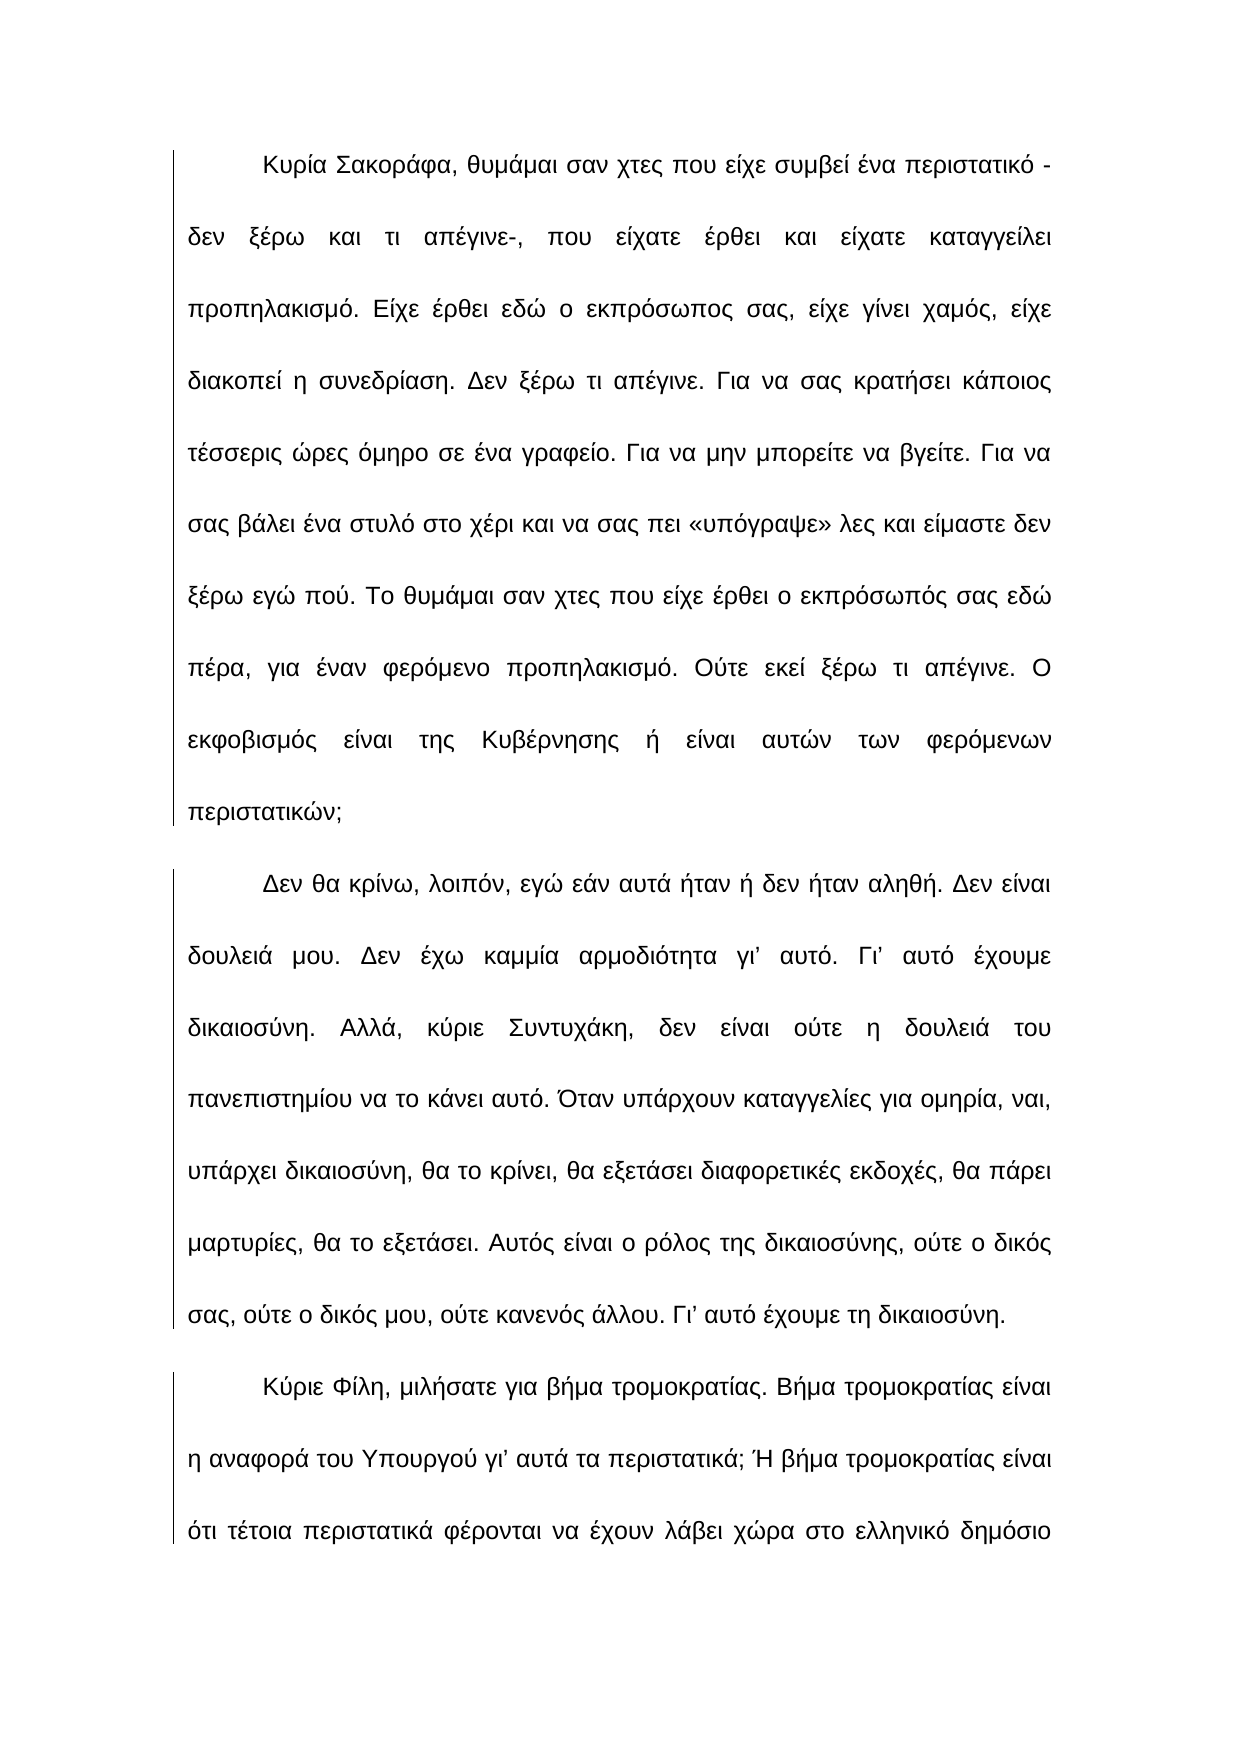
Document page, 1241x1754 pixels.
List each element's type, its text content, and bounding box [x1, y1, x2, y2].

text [187, 1372, 1053, 1544]
text Δεν θα κρίνω, λοιπόν, εγώ εάν αυτά ήταν ή δεν ήταν αληθή. Δεν είναι δουλειά μου. Δεν έχω καμμία αρμοδιότητα γι’ αυτό. Γι’ αυτό έχουμε δικαιοσύνη. Αλλά, κύριε Συντυχάκη, δεν είναι ούτε η δουλειά του πανεπιστημίου να το κάνει αυτό. Όταν υπάρχουν καταγγελίες για ομηρία, ναι, υπάρχει δικαιοσύνη, θα το κρίνει, θα εξετάσει διαφορετικές εκδοχές, θα πάρει μαρτυρίες, θα το εξετάσει. Αυτός είναι ο ρόλος της δικαιοσύνης, ούτε ο δικός σας, ούτε ο δικός μου, ούτε κανενός άλλου. Γι’ αυτό έχουμε τη δικαιοσύνη. [187, 869, 1053, 1329]
text Κυρία Σακοράφα, θυμάμαι σαν χτες που είχε συμβεί ένα περιστατικό -δεν ξέρω και τι απέγινε-, που είχατε έρθει και είχατε καταγγείλει προπηλακισμό. Είχε έρθει εδώ ο εκπρόσωπος σας, είχε γίνει χαμός, είχε διακοπεί η συνεδρίαση. Δεν ξέρω τι απέγινε. Για να σας κρατήσει κάποιος τέσσερις ώρες όμηρο σε ένα γραφείο. Για να μην μπορείτε να βγείτε. Για να σας βάλει ένα στυλό στο χέρι και να σας πει «υπόγραψε» λες και είμαστε δεν ξέρω εγώ πού. Το θυμάμαι σαν χτες που είχε έρθει ο εκπρόσωπός σας εδώ πέρα, για έναν φερόμενο προπηλακισμό. Ούτε εκεί ξέρω τι απέγινε. Ο εκφοβισμός είναι της Κυβέρνησης ή είναι αυτών των φερόμενων περιστατικών; [187, 150, 1053, 826]
